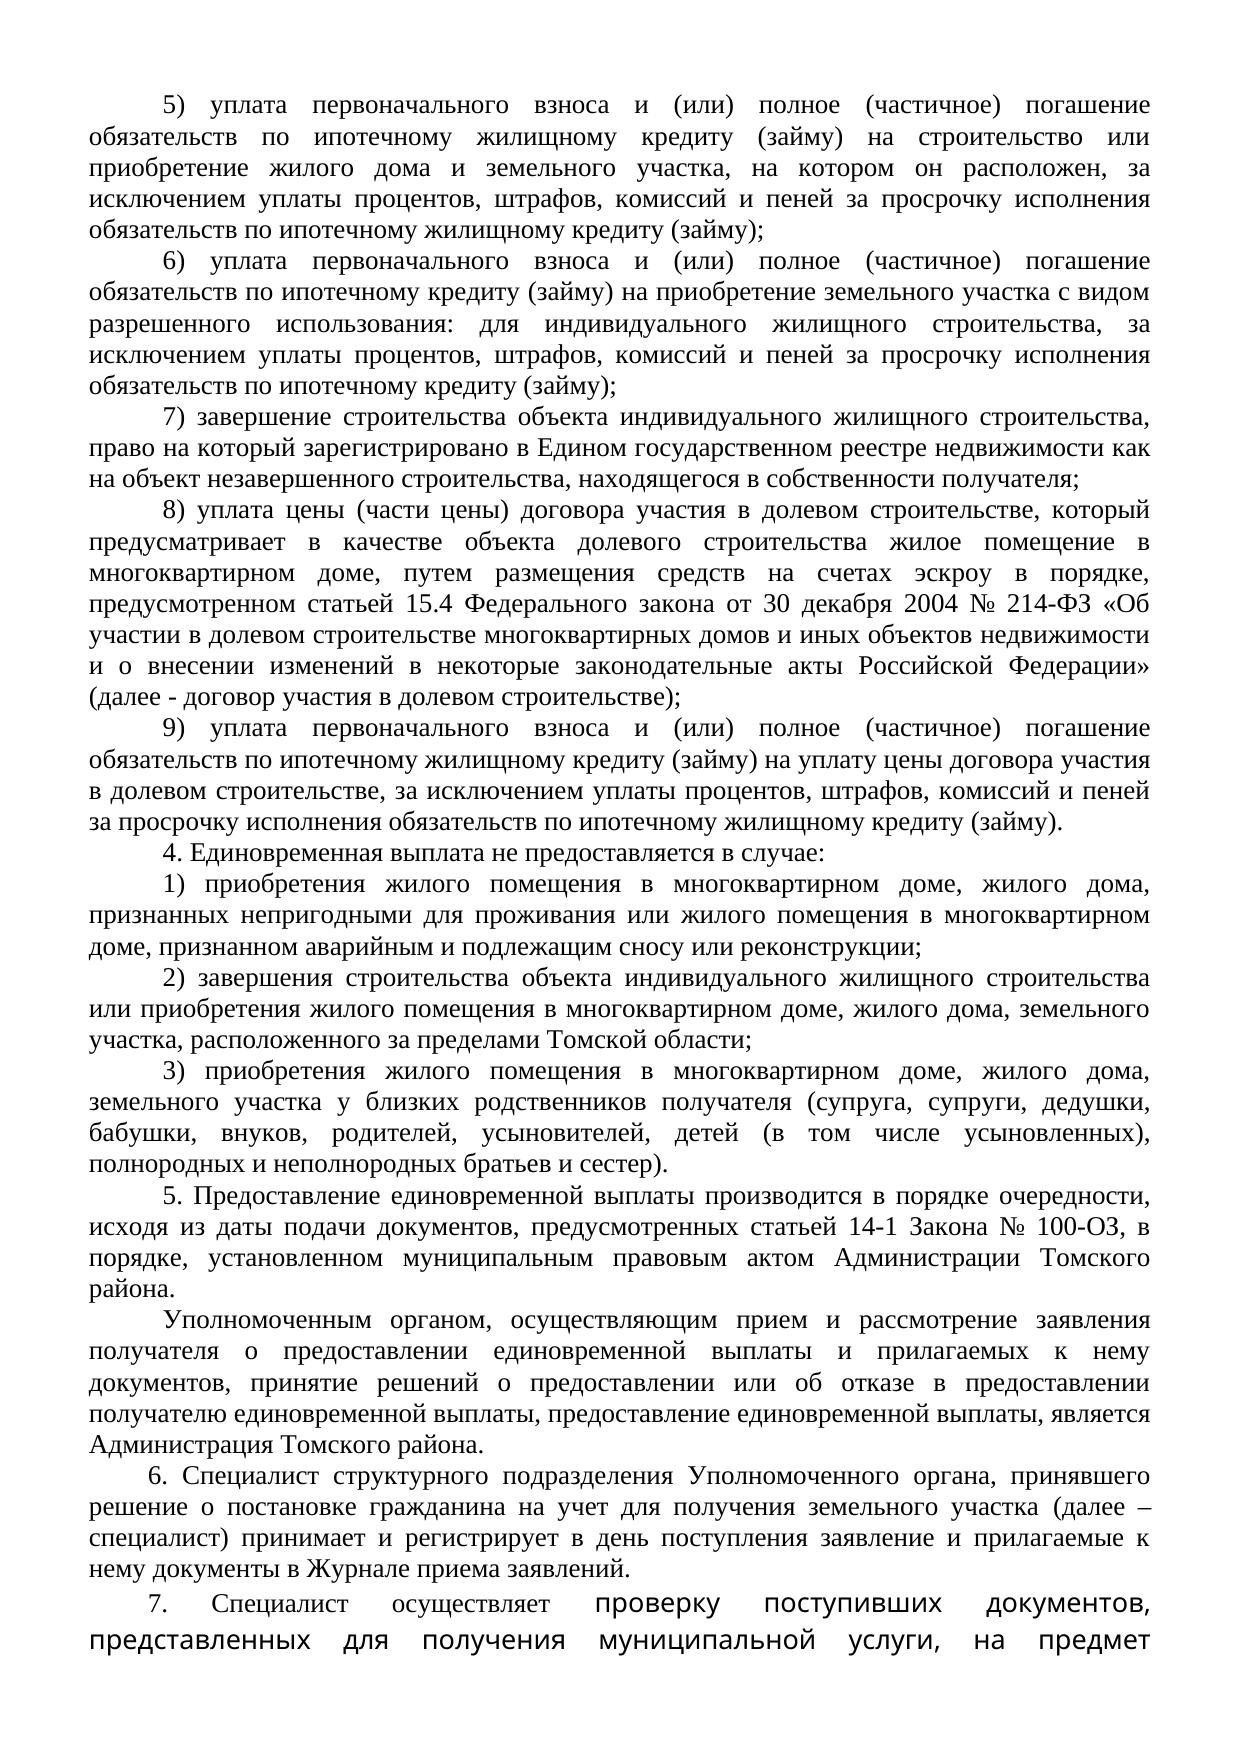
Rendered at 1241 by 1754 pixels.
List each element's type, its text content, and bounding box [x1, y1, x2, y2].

text 1) приобретения жилого помещения в многоквартирном доме, жилого дома, признанных непригодными для проживания или жилого помещения в многоквартирном доме, признанном аварийным и подлежащим сносу или реконструкции; [89, 867, 1152, 961]
text 2) завершения строительства объекта индивидуального жилищного строительства или приобретения жилого помещения в многоквартирном доме, жилого дома, земельного участка, расположенного за пределами Томской области; [89, 961, 1152, 1054]
text 4. Единовременная выплата не предоставляется в случае: [89, 836, 1152, 867]
text 5. Предоставление единовременной выплаты производится в порядке очередности, исходя из даты подачи документов, предусмотренных статьей 14-1 Закона № 100-ОЗ, в порядке, установленном муниципальным правовым актом Администрации Томского района. [89, 1179, 1152, 1303]
text 6) уплата первоначального взноса и (или) полное (частичное) погашение обязательств по ипотечному кредиту (займу) на приобретение земельного участка с видом разрешенного использования: для индивидуального жилищного строительства, за исключением уплаты процентов, штрафов, комиссий и пеней за просрочку исполнения обязательств по ипотечному кредиту (займу); [89, 244, 1152, 400]
text 5) уплата первоначального взноса и (или) полное (частичное) погашение обязательств по ипотечному жилищному кредиту (займу) на строительство или приобретение жилого дома и земельного участка, на котором он расположен, за исключением уплаты процентов, штрафов, комиссий и пеней за просрочку исполнения обязательств по ипотечному жилищному кредиту (займу); [89, 89, 1152, 244]
text 6. Специалист структурного подразделения Уполномоченного органа, принявшего решение о постановке гражданина на учет для получения земельного участка (далее – специалист) принимает и регистрирует в день поступления заявление и прилагаемые к нему документы в Журнале приема заявлений. [89, 1459, 1152, 1584]
text 7) завершение строительства объекта индивидуального жилищного строительства, право на который зарегистрировано в Едином государственном реестре недвижимости как на объект незавершенного строительства, находящегося в собственности получателя; [89, 400, 1152, 493]
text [89, 1584, 1152, 1657]
text 8) уплата цены (части цены) договора участия в долевом строительстве, который предусматривает в качестве объекта долевого строительства жилое помещение в многоквартирном доме, путем размещения средств на счетах эскроу в порядке, предусмотренном статьей 15.4 Федерального закона от 30 декабря 2004 № 214-ФЗ «Об участии в долевом строительстве многоквартирных домов и иных объектов недвижимости и о внесении изменений в некоторые законодательные акты Российской Федерации» (далее - договор участия в долевом строительстве); [89, 493, 1152, 712]
text Уполномоченным органом, осуществляющим прием и рассмотрение заявления получателя о предоставлении единовременной выплаты и прилагаемых к нему документов, принятие решений о предоставлении или об отказе в предоставлении получателю единовременной выплаты, предоставление единовременной выплаты, является Администрация Томского района. [89, 1303, 1152, 1459]
text 9) уплата первоначального взноса и (или) полное (частичное) погашение обязательств по ипотечному жилищному кредиту (займу) на уплату цены договора участия в долевом строительстве, за исключением уплаты процентов, штрафов, комиссий и пеней за просрочку исполнения обязательств по ипотечному жилищному кредиту (займу). [89, 712, 1152, 836]
text 3) приобретения жилого помещения в многоквартирном доме, жилого дома, земельного участка у близких родственников получателя (супруга, супруги, дедушки, бабушки, внуков, родителей, усыновителей, детей (в том числе усыновленных), полнородных и неполнородных братьев и сестер). [89, 1054, 1152, 1179]
